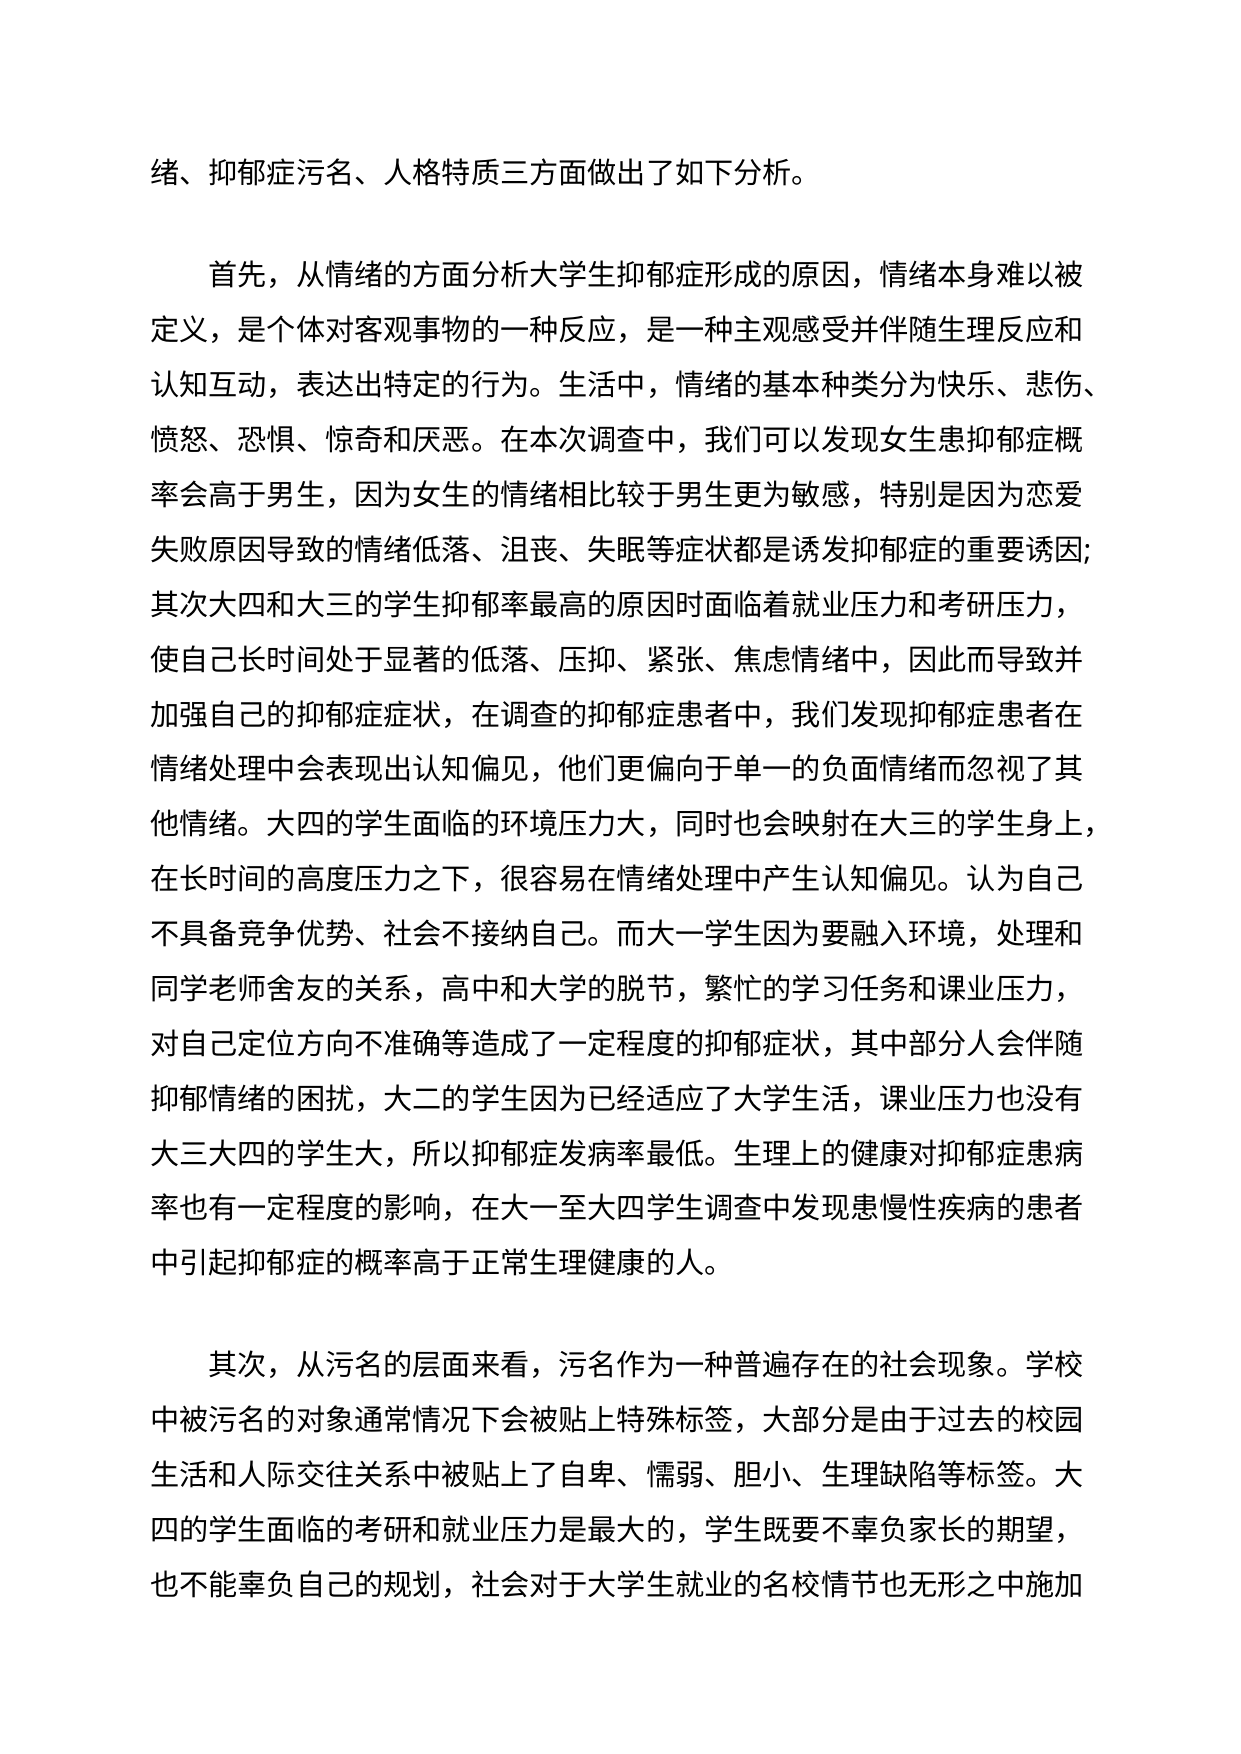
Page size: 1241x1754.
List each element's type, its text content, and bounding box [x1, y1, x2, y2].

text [150, 1342, 1090, 1604]
text 首先，从情绪的方面分析大学生抑郁症形成的原因，情绪本身难以被定义，是个体对客观事物的一种反应，是一种主观感受并伴随生理反应和认知互动，表达出特定的行为。生活中，情绪的基本种类分为快乐、悲伤、愤怒、恐惧、惊奇和厌恶。在本次调查中，我们可以发现女生患抑郁症概率会高于男生，因为女生的情绪相比较于男生更为敏感，特别是因为恋爱失败原因导致的情绪低落、沮丧、失眠等症状都是诱发抑郁症的重要诱因;其次大四和大三的学生抑郁率最高的原因时面临着就业压力和考研压力，使自己长时间处于显著的低落、压抑、紧张、焦虑情绪中，因此而导致并加强自己的抑郁症症状，在调查的抑郁症患者中，我们发现抑郁症患者在情绪处理中会表现出认知偏见，他们更偏向于单一的负面情绪而忽视了其他情绪。大四的学生面临的环境压力大，同时也会映射在大三的学生身上，在长时间的高度压力之下，很容易在情绪处理中产生认知偏见。认为自己不具备竞争优势、社会不接纳自己。而大一学生因为要融入环境，处理和同学老师舍友的关系，高中和大学的脱节，繁忙的学习任务和课业压力，对自己定位方向不准确等造成了一定程度的抑郁症状，其中部分人会伴随抑郁情绪的困扰，大二的学生因为已经适应了大学生活，课业压力也没有大三大四的学生大，所以抑郁症发病率最低。生理上的健康对抑郁症患病率也有一定程度的影响，在大一至大四学生调查中发现患慢性疾病的患者中引起抑郁症的概率高于正常生理健康的人。 [150, 252, 1090, 1282]
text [150, 150, 1090, 192]
